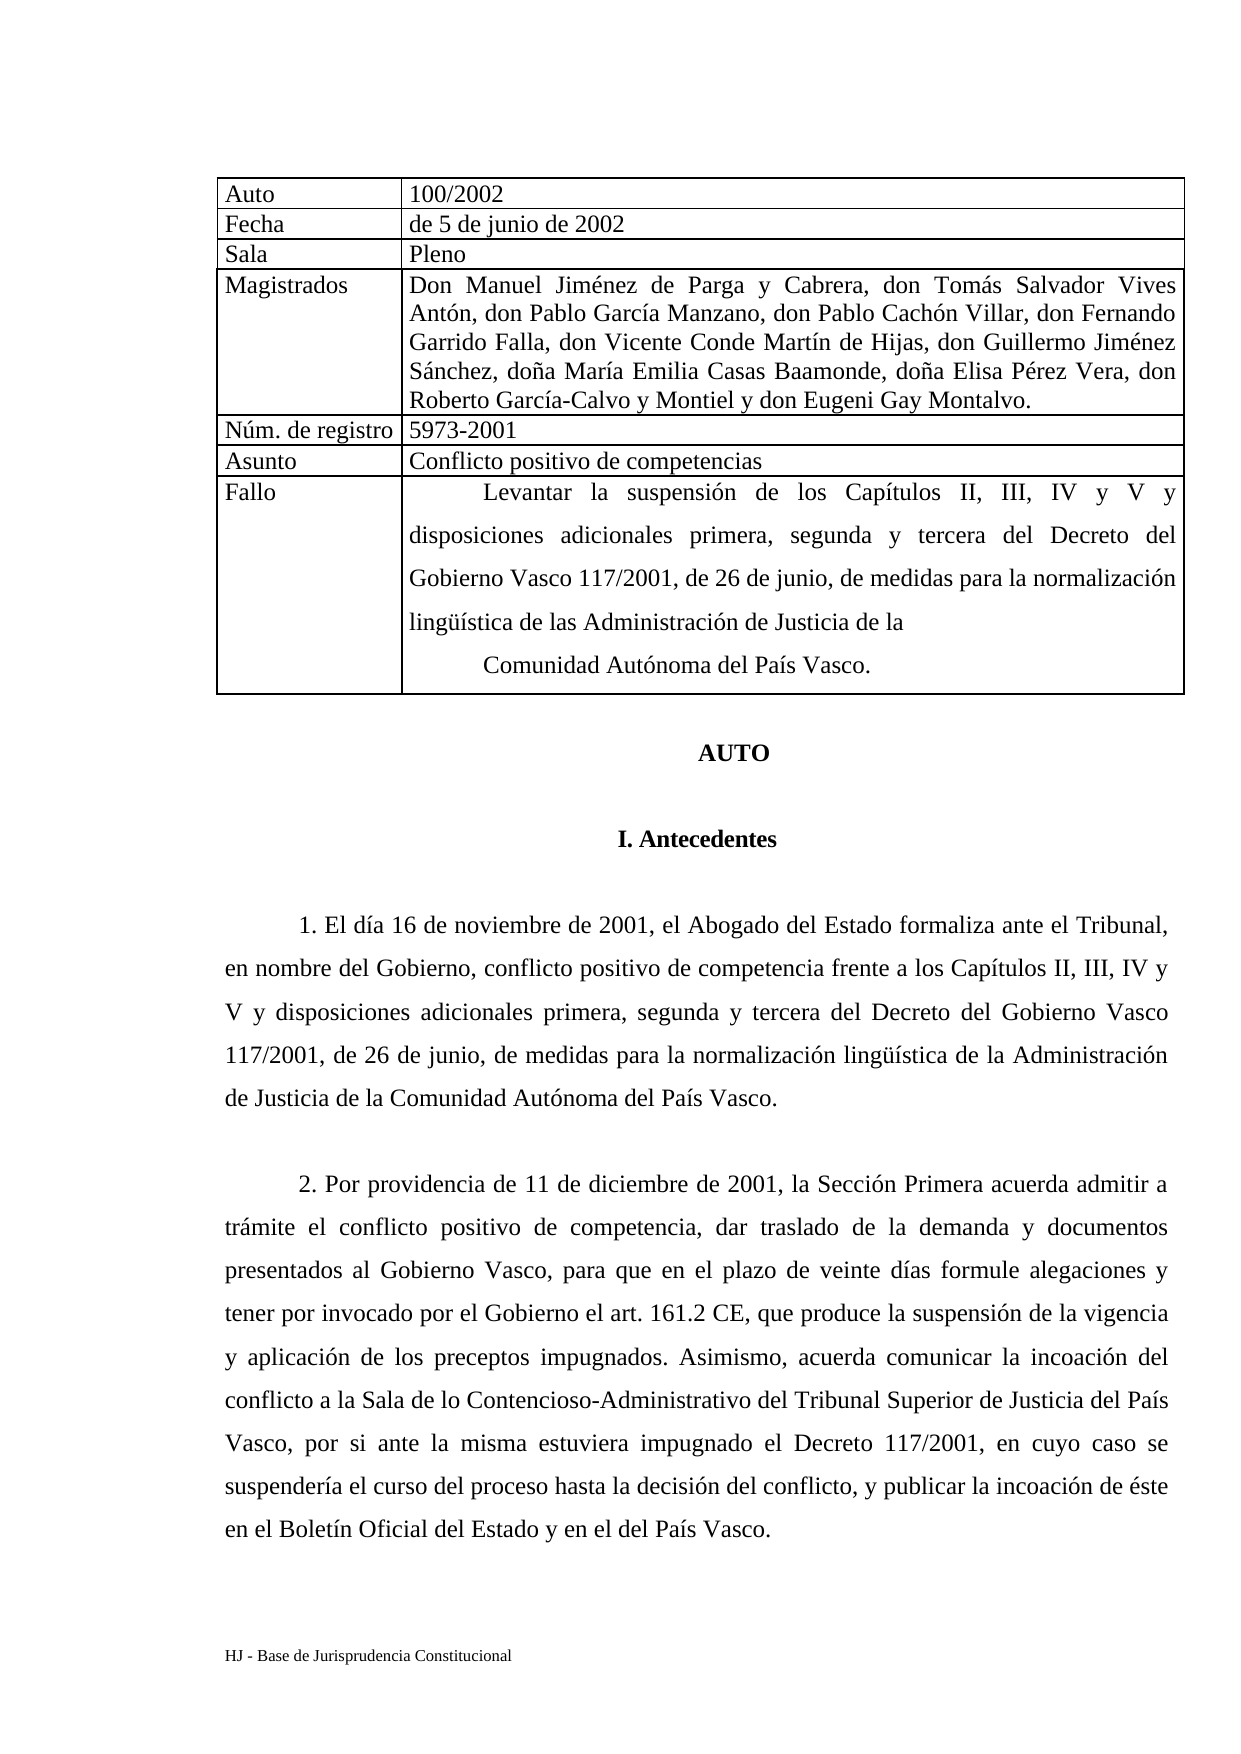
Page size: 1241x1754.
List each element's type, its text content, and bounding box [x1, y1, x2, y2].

table_cell Fecha [218, 209, 401, 238]
table_cell Don Manuel Jiménez de Parga y Cabrera, don Tomás Salvador Vives Antón, don Pablo García Manzano, don Pablo Cachón Villar, don Fernando Garrido Falla, don Vicente Conde Martín de Hijas, don Guillermo Jiménez Sánchez, doña María Emilia Casas Baamonde, doña Elisa Pérez Vera, don Roberto García-Calvo y Montiel y don Eugeni Gay Montalvo. [403, 270, 1183, 413]
table_cell Pleno [402, 240, 1184, 268]
table_header Auto [218, 179, 401, 207]
table_cell 5973-2001 [403, 416, 1183, 444]
table_header 100/2002 [402, 179, 1184, 207]
text AUTO [224, 738, 1169, 767]
table_cell de 5 de junio de 2002 [402, 209, 1184, 238]
table_cell Conflicto positivo de competencias [403, 446, 1183, 475]
table_cell Magistrados [218, 270, 401, 413]
table_cell Levantar la suspensión de los Capítulos II, III, IV y V y disposiciones adicionales primera, segunda y tercera del Decreto del Gobierno Vasco 117/2001, de 26 de junio, de medidas para la normalización lingüística de las Administración de Justicia de la Comunidad Autónoma del País Vasco. [403, 477, 1183, 693]
table_cell Núm. de registro [218, 416, 401, 444]
table_cell Sala [218, 240, 401, 268]
text 1. El día 16 de noviembre de 2001, el Abogado del Estado formaliza ante el Tribunal, en nombre del Gobierno, conflicto positivo de competencia frente a los Capítulos II, III, IV y V y disposiciones adicionales primera, segunda y tercera del Decreto del Gobierno Vasco 117/2001, de 26 de junio, de medidas para la normalización lingüística de la Administración de Justicia de la Comunidad Autónoma del País Vasco. [224, 910, 1169, 1112]
table_cell Fallo [218, 477, 401, 693]
text I. Antecedentes [224, 824, 1169, 853]
text 2. Por providencia de 11 de diciembre de 2001, la Sección Primera acuerda admitir a trámite el conflicto positivo de competencia, dar traslado de la demanda y documentos presentados al Gobierno Vasco, para que en el plazo de veinte días formule alegaciones y tener por invocado por el Gobierno el art. 161.2 CE, que produce la suspensión de la vigencia y aplicación de los preceptos impugnados. Asimismo, acuerda comunicar la incoación del conflicto a la Sala de lo Contencioso-Administrativo del Tribunal Superior de Justicia del País Vasco, por si ante la misma estuviera impugnado el Decreto 117/2001, en cuyo caso se suspendería el curso del proceso hasta la decisión del conflicto, y publicar la incoación de éste en el Boletín Oficial del Estado y en el del País Vasco. [224, 1169, 1169, 1543]
table_cell Asunto [218, 446, 401, 475]
